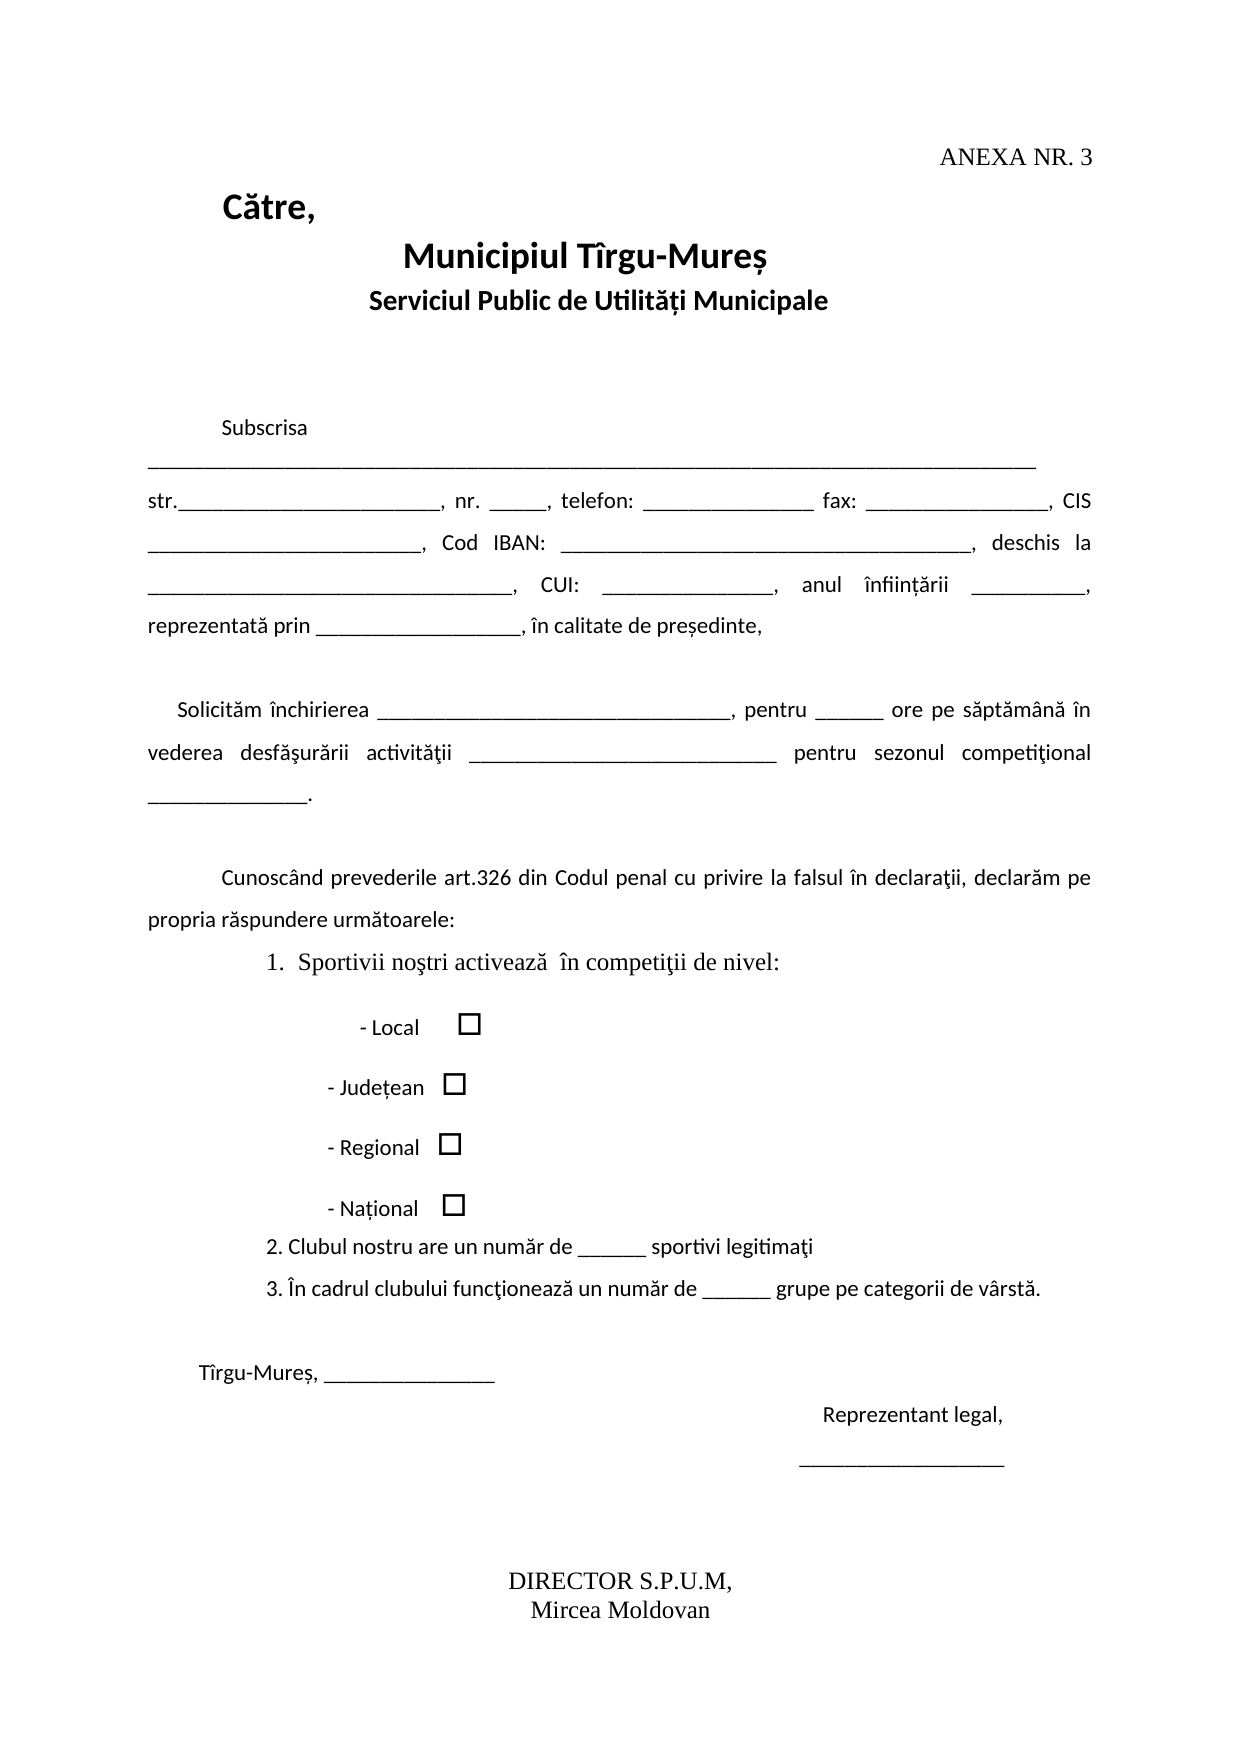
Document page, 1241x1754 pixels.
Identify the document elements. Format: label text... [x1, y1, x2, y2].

text Cunoscând prevederile art.326 din Codul penal cu privire la falsul în declaraţii, declarăm pe propria răspundere următoarele: [148, 863, 1093, 933]
text Municipiul Tîrgu-Mureş [294, 232, 1093, 278]
text - Naţional □ [148, 1172, 1093, 1227]
text ANEXA NR. 3 [148, 142, 1093, 170]
text ______________________________________________________________________________ str._______________________, nr. _____, telefon: _______________ fax: ________________, CIS ________________________, Cod IBAN: ____________________________________, deschis la ________________________________, CUI: _______________, anul înfiinţării __________, reprezentată prin __________________, în calitate de preşedinte, [148, 444, 1093, 640]
list Sportivii noştri activează în competiţii de nivel: [148, 947, 1093, 976]
text - Judeţean □ [148, 1051, 1093, 1107]
text Tîrgu-Mureş, _______________ [148, 1358, 1093, 1386]
text DIRECTOR S.P.U.M, [148, 1566, 1093, 1595]
text Serviciul Public de Utilități Municipale [294, 282, 1093, 317]
text Subscrisa [148, 413, 1093, 442]
text Mircea Moldovan [148, 1595, 1093, 1624]
text - Regional □ [148, 1111, 1093, 1167]
text - Local □ [148, 991, 1093, 1047]
text __________________ [148, 1442, 1093, 1470]
text 3. În cadrul clubului funcţionează un număr de ______ grupe pe categorii de vârstă. [148, 1274, 1093, 1302]
text Către, [148, 183, 1093, 229]
text Reprezentant legal, [148, 1400, 1093, 1428]
text 2. Clubul nostru are un număr de ______ sportivi legitimaţi [148, 1232, 1093, 1260]
text Solicităm închirierea _______________________________, pentru ______ ore pe săptămână în vederea desfăşurării activităţii ___________________________ pentru sezonul competiţional ______________. [148, 696, 1093, 808]
